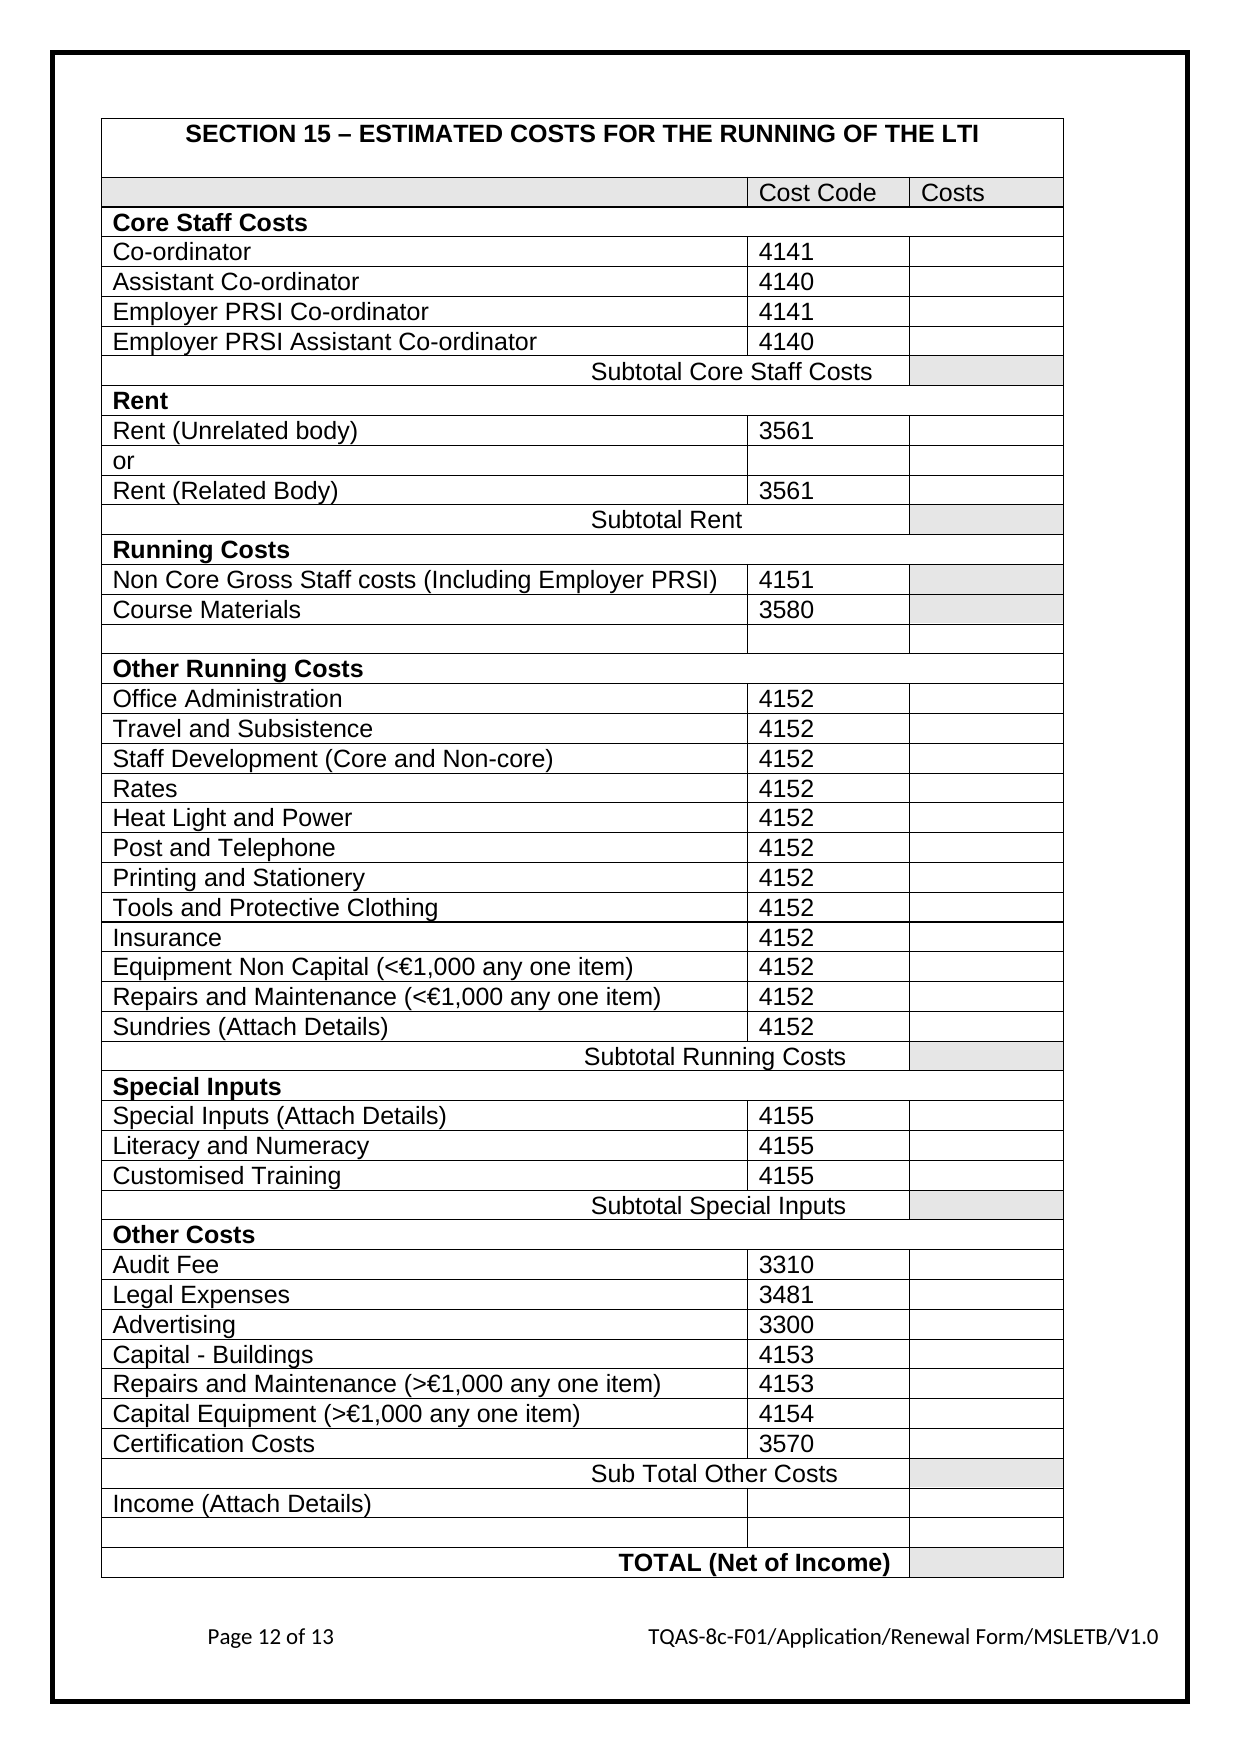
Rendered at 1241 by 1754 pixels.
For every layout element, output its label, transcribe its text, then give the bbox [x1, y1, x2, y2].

table_cell Subtotal Special Inputs [102, 1191, 909, 1219]
table_cell [910, 1459, 1063, 1487]
table_cell [910, 416, 1063, 445]
table_cell [910, 1518, 1063, 1547]
table_cell Other Costs [102, 1220, 1063, 1249]
table_cell [910, 595, 1063, 623]
table_cell Special Inputs [102, 1071, 1063, 1100]
table_cell Rent [102, 386, 1063, 415]
table_cell [910, 803, 1063, 832]
table_cell 4151 [748, 565, 909, 594]
table_cell Rent (Related Body) [102, 476, 747, 504]
table_cell [910, 1369, 1063, 1398]
table_cell [910, 1548, 1063, 1577]
table_cell Heat Light and Power [102, 803, 747, 832]
table_cell 4140 [748, 327, 909, 355]
table_cell [910, 982, 1063, 1011]
table_cell [910, 684, 1063, 713]
table_cell 4155 [748, 1131, 909, 1160]
table_cell [910, 267, 1063, 296]
table_cell Course Materials [102, 595, 747, 623]
table_cell [910, 1429, 1063, 1458]
table_header SECTION 15 – ESTIMATED COSTS FOR THE RUNNING OF THE LTI [102, 119, 1063, 177]
table_cell [910, 1131, 1063, 1160]
table_cell 4141 [748, 237, 909, 266]
table_cell Assistant Co-ordinator [102, 267, 747, 296]
table_cell Core Staff Costs [102, 208, 1063, 236]
table_cell Printing and Stationery [102, 863, 747, 892]
table_cell 4152 [748, 684, 909, 713]
table_cell Other Running Costs [102, 654, 1063, 683]
table_cell [910, 476, 1063, 504]
table_cell [910, 625, 1063, 653]
table_cell 4152 [748, 744, 909, 772]
table_cell [748, 446, 909, 474]
table_cell 4155 [748, 1101, 909, 1130]
table_cell [910, 1310, 1063, 1338]
table_cell Tools and Protective Clothing [102, 893, 747, 921]
table_cell 4152 [748, 833, 909, 862]
table_cell Office Administration [102, 684, 747, 713]
table_cell [910, 1399, 1063, 1428]
table_cell 4152 [748, 863, 909, 892]
table_cell [910, 1161, 1063, 1189]
table_cell 4152 [748, 803, 909, 832]
table_cell [102, 178, 747, 206]
table_cell Repairs and Maintenance (>€1,000 any one item) [102, 1369, 747, 1398]
table_cell [748, 1489, 909, 1517]
table_cell [910, 1489, 1063, 1517]
table_cell Advertising [102, 1310, 747, 1338]
table_cell Repairs and Maintenance (<€1,000 any one item) [102, 982, 747, 1011]
table_cell Sub Total Other Costs [102, 1459, 909, 1487]
table_cell 3580 [748, 595, 909, 623]
table_cell Certification Costs [102, 1429, 747, 1458]
table_cell Employer PRSI Assistant Co-ordinator [102, 327, 747, 355]
table_cell [910, 893, 1063, 921]
table_cell 4141 [748, 297, 909, 326]
table_cell 4154 [748, 1399, 909, 1428]
table_cell [910, 565, 1063, 594]
table_cell 4155 [748, 1161, 909, 1189]
table_cell 4152 [748, 1012, 909, 1041]
table_cell [748, 1518, 909, 1547]
table_cell [910, 1101, 1063, 1130]
table_cell 4152 [748, 952, 909, 981]
table_cell Sundries (Attach Details) [102, 1012, 747, 1041]
table_cell [910, 923, 1063, 951]
table_cell Costs [910, 178, 1063, 206]
table_cell [910, 1012, 1063, 1041]
table_cell Running Costs [102, 535, 1063, 564]
table_cell Legal Expenses [102, 1280, 747, 1309]
table_cell Customised Training [102, 1161, 747, 1189]
table_cell Employer PRSI Co-ordinator [102, 297, 747, 326]
table_cell Capital - Buildings [102, 1340, 747, 1368]
table_cell Capital Equipment (>€1,000 any one item) [102, 1399, 747, 1428]
table_cell 4153 [748, 1340, 909, 1368]
table_cell 4152 [748, 982, 909, 1011]
table_cell [910, 1191, 1063, 1219]
table_cell Co-ordinator [102, 237, 747, 266]
table_cell Non Core Gross Staff costs (Including Employer PRSI) [102, 565, 747, 594]
table_cell Rates [102, 774, 747, 802]
table_cell Subtotal Rent [102, 505, 909, 534]
table_cell 3561 [748, 476, 909, 504]
table_cell [910, 297, 1063, 326]
table_cell Subtotal Core Staff Costs [102, 356, 909, 385]
table_cell Post and Telephone [102, 833, 747, 862]
table_cell Insurance [102, 923, 747, 951]
table_cell [910, 1042, 1063, 1070]
table_cell [910, 1250, 1063, 1279]
table_cell [910, 744, 1063, 772]
table_cell Subtotal Running Costs [102, 1042, 909, 1070]
table_cell Travel and Subsistence [102, 714, 747, 743]
table_cell Cost Code [748, 178, 909, 206]
table_cell Income (Attach Details) [102, 1489, 747, 1517]
table_cell 4153 [748, 1369, 909, 1398]
table_cell 4152 [748, 893, 909, 921]
table_cell Rent (Unrelated body) [102, 416, 747, 445]
table_cell 4152 [748, 923, 909, 951]
table_cell Literacy and Numeracy [102, 1131, 747, 1160]
table_cell Special Inputs (Attach Details) [102, 1101, 747, 1130]
table_cell 3561 [748, 416, 909, 445]
table_cell or [102, 446, 747, 474]
table_cell [910, 952, 1063, 981]
table_cell [910, 1280, 1063, 1309]
table_cell 3300 [748, 1310, 909, 1338]
table_cell 4152 [748, 714, 909, 743]
table_cell Equipment Non Capital (<€1,000 any one item) [102, 952, 747, 981]
table_cell 3570 [748, 1429, 909, 1458]
table_cell [102, 1518, 747, 1547]
table_cell 3310 [748, 1250, 909, 1279]
table_cell Audit Fee [102, 1250, 747, 1279]
table_cell [910, 505, 1063, 534]
table_cell [102, 625, 747, 653]
table_cell [910, 714, 1063, 743]
table_cell [910, 356, 1063, 385]
table_cell [910, 1340, 1063, 1368]
table_cell [910, 327, 1063, 355]
table_cell [910, 863, 1063, 892]
table_cell TOTAL (Net of Income) [102, 1548, 909, 1577]
table_cell [910, 237, 1063, 266]
table_cell [910, 833, 1063, 862]
table_cell [910, 446, 1063, 474]
table_cell [910, 774, 1063, 802]
table_cell 3481 [748, 1280, 909, 1309]
table_cell [748, 625, 909, 653]
table_cell 4152 [748, 774, 909, 802]
table_cell 4140 [748, 267, 909, 296]
table_cell Staff Development (Core and Non-core) [102, 744, 747, 772]
